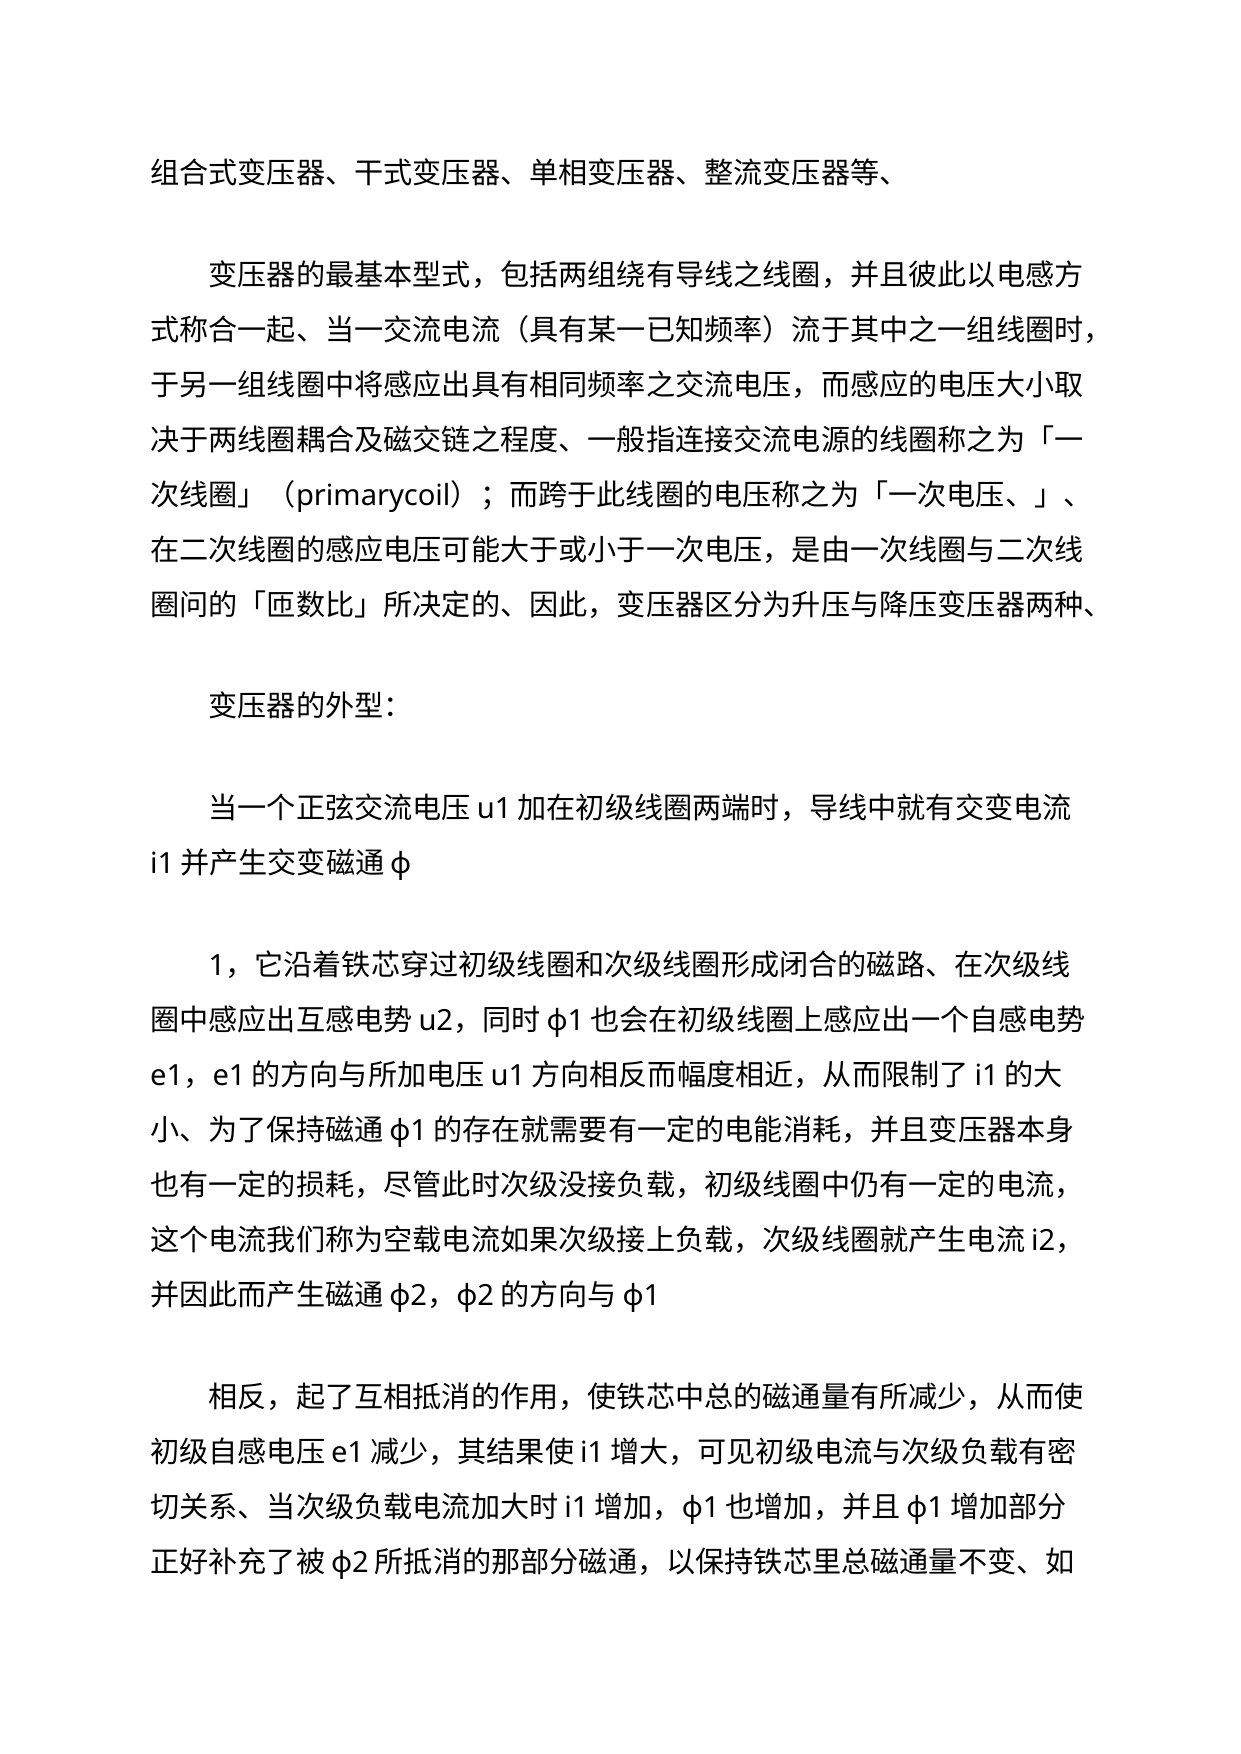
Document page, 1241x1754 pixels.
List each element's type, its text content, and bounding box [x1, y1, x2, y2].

text 变压器的外型： [150, 683, 1090, 725]
text 当一个正弦交流电压u1加在初级线圈两端时，导线中就有交变电流i1并产生交变磁通ф [150, 785, 1090, 882]
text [150, 150, 1090, 192]
text 1，它沿着铁芯穿过初级线圈和次级线圈形成闭合的磁路、在次级线圈中感应出互感电势u2，同时ф1也会在初级线圈上感应出一个自感电势e1，e1的方向与所加电压u1方向相反而幅度相近，从而限制了i1的大小、为了保持磁通ф1的存在就需要有一定的电能消耗，并且变压器本身也有一定的损耗，尽管此时次级没接负载，初级线圈中仍有一定的电流，这个电流我们称为空载电流如果次级接上负载，次级线圈就产生电流i2，并因此而产生磁通ф2，ф2的方向与ф1 [150, 942, 1090, 1314]
text 变压器的最基本型式，包括两组绕有导线之线圈，并且彼此以电感方式称合一起、当一交流电流（具有某一已知频率）流于其中之一组线圈时，于另一组线圈中将感应出具有相同频率之交流电压，而感应的电压大小取决于两线圈耦合及磁交链之程度、一般指连接交流电源的线圈称之为「一次线圈」（primarycoil）；而跨于此线圈的电压称之为「一次电压、」、在二次线圈的感应电压可能大于或小于一次电压，是由一次线圈与二次线圈问的「匝数比」所决定的、因此，变压器区分为升压与降压变压器两种、 [150, 252, 1090, 623]
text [150, 1374, 1090, 1581]
